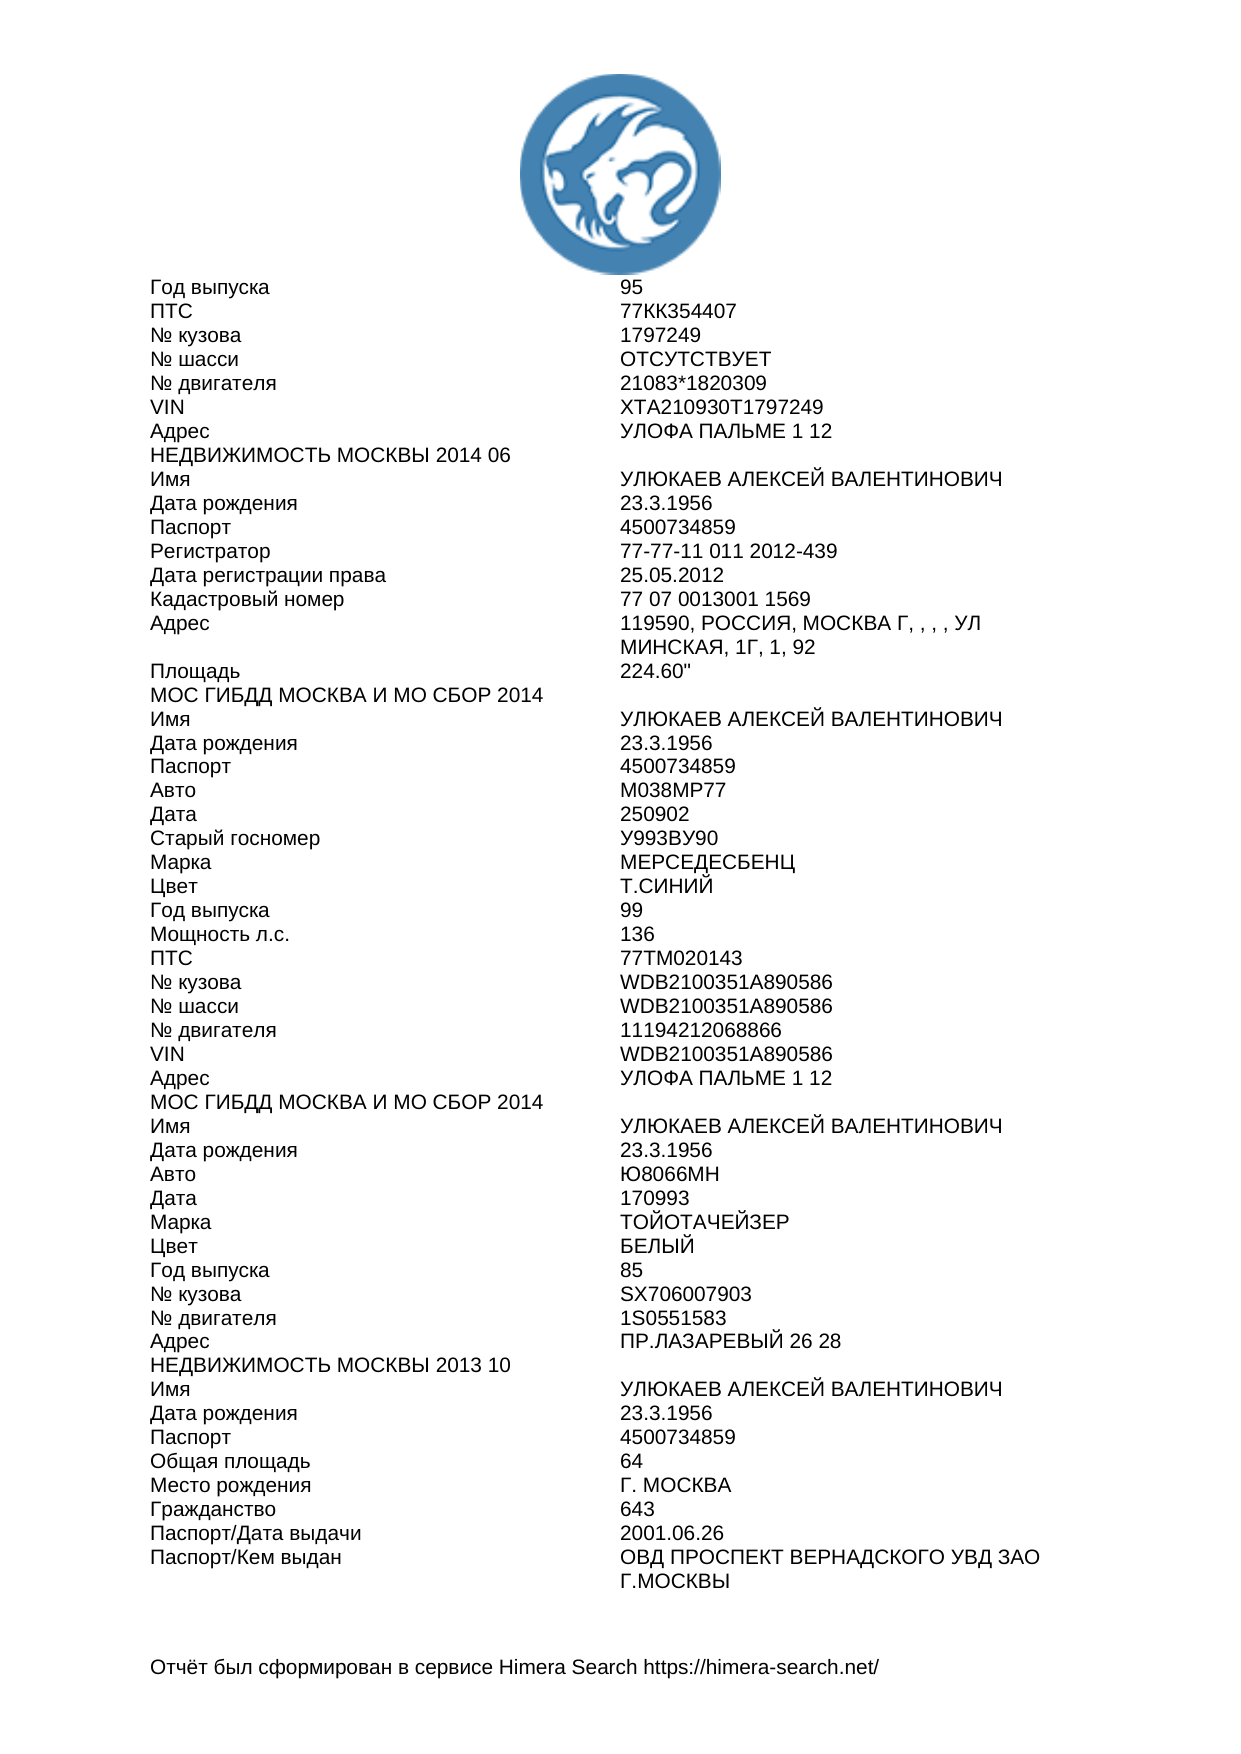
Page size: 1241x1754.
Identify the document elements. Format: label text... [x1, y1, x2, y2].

table_cell Адрес [139, 1066, 609, 1090]
table_cell ОВД ПРОСПЕКТ ВЕРНАДСКОГО УВД ЗАО Г.МОСКВЫ [609, 1545, 1079, 1593]
table_cell 4500734859 [609, 754, 1079, 778]
table_cell VIN [139, 395, 609, 419]
table_cell Регистратор [139, 539, 609, 563]
table_cell Паспорт [139, 515, 609, 539]
table_cell Общая площадь [139, 1449, 609, 1473]
table_cell 64 [609, 1449, 1079, 1473]
table_cell 136 [609, 922, 1079, 946]
table_cell Кадастровый номер [139, 587, 609, 611]
table_cell Дата рождения [139, 1401, 609, 1425]
table_cell УЛОФА ПАЛЬМЕ 1 12 [609, 1066, 1079, 1090]
table_cell Год выпуска [139, 1258, 609, 1281]
table_cell ТОЙОТАЧЕЙЗЕР [609, 1210, 1079, 1233]
table_cell ПТС [139, 299, 609, 323]
table_cell WDВ2100351А890586 [609, 994, 1079, 1018]
table_cell 77 07 0013001 1569 [609, 587, 1079, 611]
table_cell МЕРСЕДЕСБЕНЦ [609, 850, 1079, 874]
table_cell Марка [139, 850, 609, 874]
table_cell Ю8066МН [609, 1162, 1079, 1186]
table_cell Адрес [139, 419, 609, 443]
table_cell 77-77-11 011 2012-439 [609, 539, 1079, 563]
table_header Имя [139, 706, 609, 730]
table_cell Адрес [139, 1329, 609, 1353]
table_cell WDВ2100351А890586 [609, 970, 1079, 994]
table_header УЛЮКАЕВ АЛЕКСЕЙ ВАЛЕНТИНОВИЧ [609, 467, 1079, 491]
table_cell 23.3.1956 [609, 730, 1079, 754]
table_cell УЛОФА ПАЛЬМЕ 1 12 [609, 419, 1079, 443]
table_cell Паспорт [139, 1425, 609, 1449]
table_cell XTA210930T1797249 [609, 395, 1079, 419]
table_cell ОТСУТСТВУЕТ [609, 347, 1079, 371]
table_cell Паспорт [139, 754, 609, 778]
table_cell 23.3.1956 [609, 491, 1079, 515]
table_cell Паспорт/Дата выдачи [139, 1521, 609, 1545]
table_cell Год выпуска [139, 275, 609, 299]
table_cell Адрес [139, 611, 609, 658]
table_cell Авто [139, 1162, 609, 1186]
table_cell 1S0551583 [609, 1305, 1079, 1329]
table_cell ПТС [139, 946, 609, 970]
table_cell Дата [139, 1186, 609, 1209]
table_cell Год выпуска [139, 898, 609, 922]
table_cell 250902 [609, 802, 1079, 826]
table_cell 95 [609, 275, 1079, 299]
table_cell 23.3.1956 [609, 1401, 1079, 1425]
table_cell 23.3.1956 [609, 1138, 1079, 1162]
table_cell Авто [139, 778, 609, 802]
table_cell 224.60" [609, 659, 1079, 682]
table_cell VIN [139, 1042, 609, 1066]
table_cell Цвет [139, 1234, 609, 1257]
table_cell 99 [609, 898, 1079, 922]
table_header УЛЮКАЕВ АЛЕКСЕЙ ВАЛЕНТИНОВИЧ [609, 1377, 1079, 1401]
table_header Имя [139, 467, 609, 491]
table_cell № кузова [139, 323, 609, 347]
table_cell № шасси [139, 994, 609, 1018]
table_header Имя [139, 1377, 609, 1401]
table_cell Место рождения [139, 1473, 609, 1497]
table_cell Гражданство [139, 1497, 609, 1521]
table_cell Дата регистрации права [139, 563, 609, 587]
table_cell SХ706007903 [609, 1281, 1079, 1305]
table_cell Мощность л.с. [139, 922, 609, 946]
table_cell № двигателя [139, 371, 609, 395]
table_cell 77КК354407 [609, 299, 1079, 323]
table_cell 1797249 [609, 323, 1079, 347]
table_cell Цвет [139, 874, 609, 898]
table_header УЛЮКАЕВ АЛЕКСЕЙ ВАЛЕНТИНОВИЧ [609, 706, 1079, 730]
table_cell 85 [609, 1258, 1079, 1281]
table_cell ПР.ЛАЗАРЕВЫЙ 26 28 [609, 1329, 1079, 1353]
table_cell № кузова [139, 970, 609, 994]
table_cell БЕЛЫЙ [609, 1234, 1079, 1257]
table_cell № шасси [139, 347, 609, 371]
table_cell № кузова [139, 1281, 609, 1305]
table_cell 643 [609, 1497, 1079, 1521]
table_cell 4500734859 [609, 515, 1079, 539]
table_cell Марка [139, 1210, 609, 1233]
table_cell Старый госномер [139, 826, 609, 850]
table_cell Паспорт/Кем выдан [139, 1545, 609, 1593]
table_cell М038МР77 [609, 778, 1079, 802]
table_header УЛЮКАЕВ АЛЕКСЕЙ ВАЛЕНТИНОВИЧ [609, 1114, 1079, 1138]
table_cell WDВ2100351А890586 [609, 1042, 1079, 1066]
table_cell 21083*1820309 [609, 371, 1079, 395]
table_cell Г. МОСКВА [609, 1473, 1079, 1497]
table_cell Т.СИНИЙ [609, 874, 1079, 898]
table_cell У993ВУ90 [609, 826, 1079, 850]
table_cell 170993 [609, 1186, 1079, 1209]
table_cell 77ТМ020143 [609, 946, 1079, 970]
table_cell Дата рождения [139, 730, 609, 754]
picture [520, 74, 721, 275]
table_cell Площадь [139, 659, 609, 682]
table_cell 11194212068866 [609, 1018, 1079, 1042]
table_cell 4500734859 [609, 1425, 1079, 1449]
table_cell 119590, РОССИЯ, МОСКВА Г, , , , УЛ МИНСКАЯ, 1Г, 1, 92 [609, 611, 1079, 658]
table_cell 25.05.2012 [609, 563, 1079, 587]
table_cell Дата [139, 802, 609, 826]
table_cell Дата рождения [139, 1138, 609, 1162]
table_cell 2001.06.26 [609, 1521, 1079, 1545]
table_cell Дата рождения [139, 491, 609, 515]
table_cell № двигателя [139, 1018, 609, 1042]
table_cell № двигателя [139, 1305, 609, 1329]
table_header Имя [139, 1114, 609, 1138]
